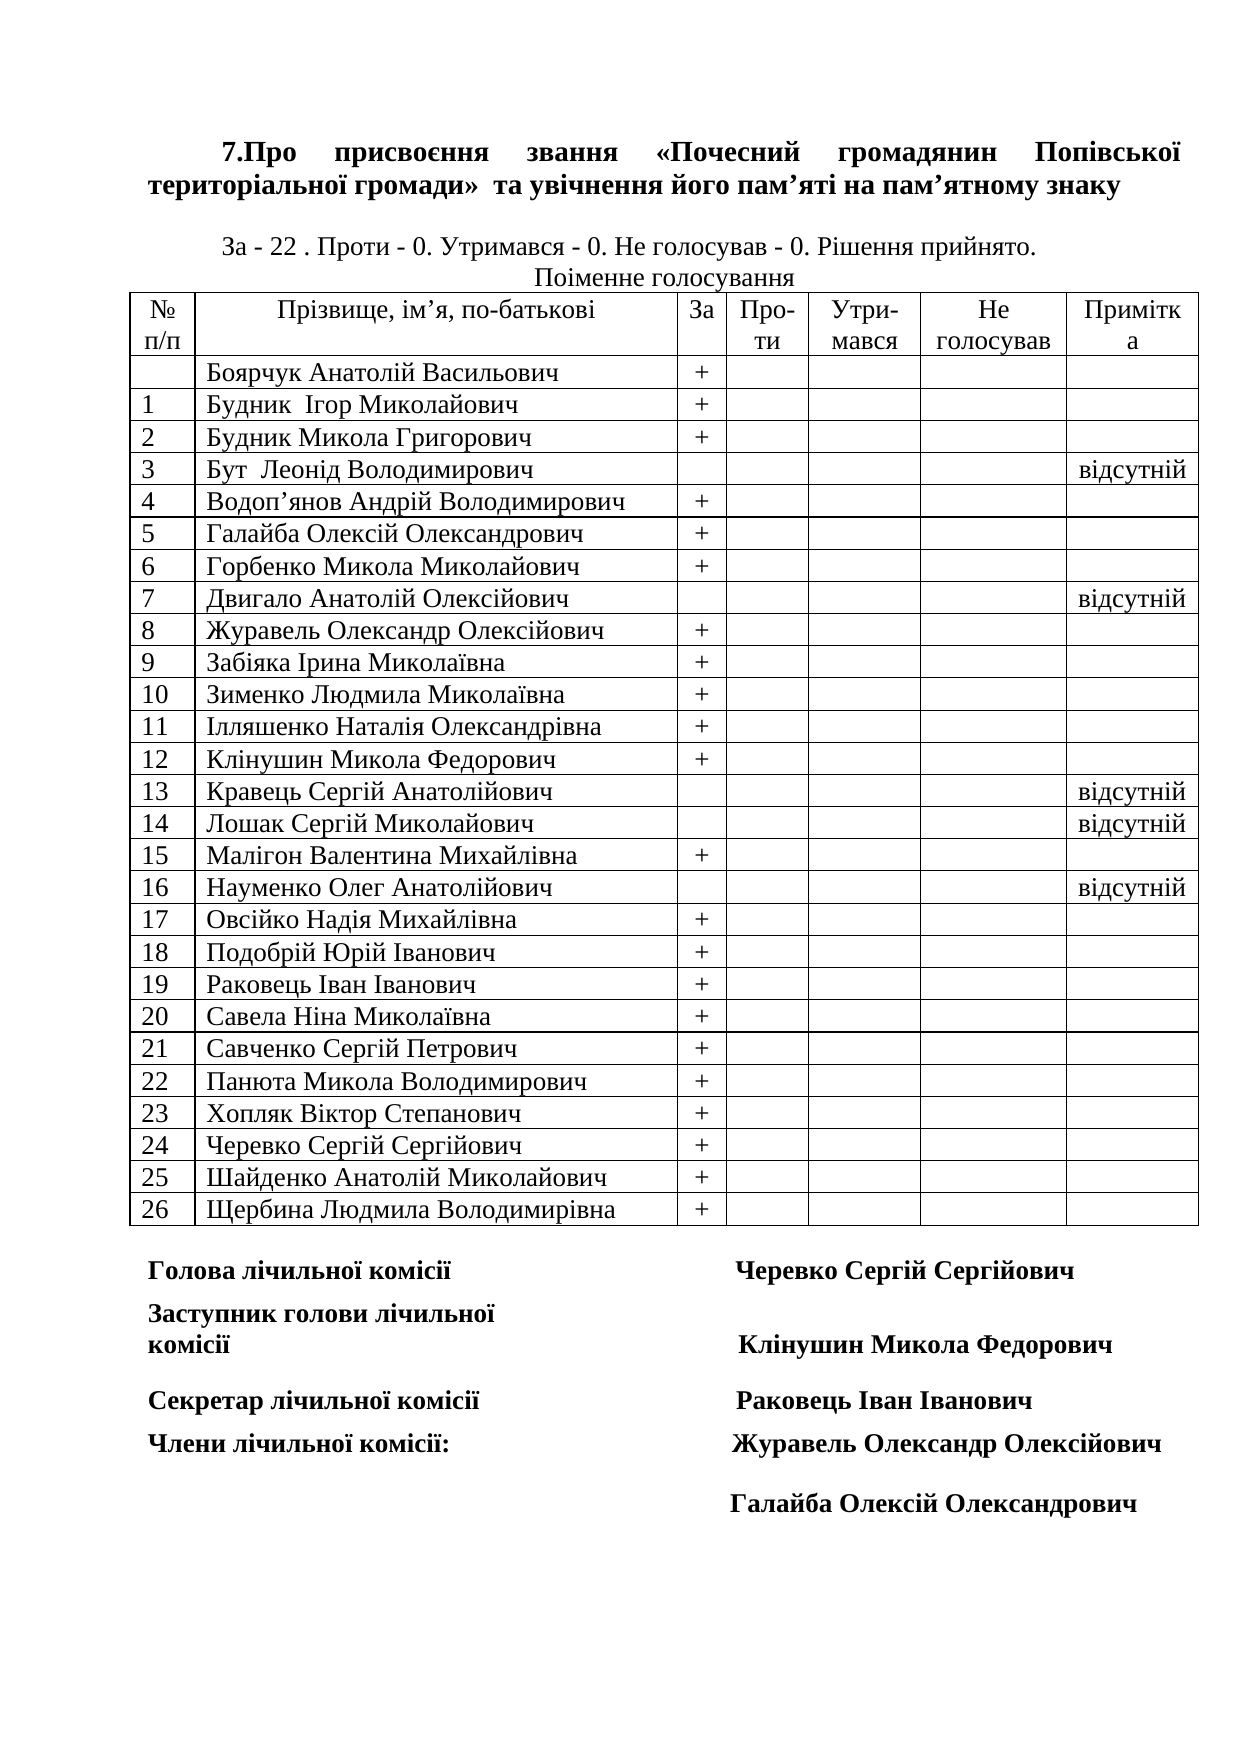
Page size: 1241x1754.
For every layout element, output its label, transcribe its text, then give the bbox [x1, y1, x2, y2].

table_cell [1067, 518, 1198, 548]
table_cell Панюта Микола Володимирович [196, 1065, 677, 1096]
table_cell [809, 518, 920, 548]
table_cell [1067, 1065, 1198, 1096]
table_cell [921, 678, 1066, 709]
table_cell [727, 356, 808, 388]
table_header № п/п [131, 293, 194, 355]
table_cell [809, 904, 920, 935]
table_cell Савченко Сергій Петрович [196, 1033, 677, 1063]
table_cell Зименко Людмила Миколаївна [196, 678, 677, 709]
table_cell [1067, 614, 1198, 645]
table_cell + [678, 1193, 726, 1224]
table_cell [727, 389, 808, 420]
table_cell + [678, 1065, 726, 1096]
table_cell Журавель Олександр Олексійович [196, 614, 677, 645]
table_cell 17 [131, 904, 194, 935]
table_cell [809, 711, 920, 742]
table_cell + [678, 421, 726, 452]
table_header Примітка [1067, 293, 1198, 355]
table_cell [727, 485, 808, 516]
table_cell Лошак Сергій Миколайович [196, 807, 677, 838]
table_cell + [678, 936, 726, 967]
table_cell [921, 743, 1066, 774]
table_cell [809, 421, 920, 452]
table_cell [1067, 936, 1198, 967]
table_cell [809, 646, 920, 677]
table_cell [921, 453, 1066, 484]
table_cell Водоп’янов Андрій Володимирович [196, 485, 677, 516]
text 7.Про присвоєння звання «Почесний громадянин Попівської територіальної громади» та увічнення його пам’яті на пам’ятному знаку [148, 134, 1181, 201]
table_cell Будник Ігор Миколайович [196, 389, 677, 420]
table_cell відсутній [1067, 453, 1198, 484]
table_cell [727, 1097, 808, 1128]
table_cell [1067, 550, 1198, 581]
table_cell [1067, 421, 1198, 452]
table_cell відсутній [1067, 871, 1198, 903]
table_cell [921, 807, 1066, 838]
table_cell 20 [131, 1000, 194, 1031]
table_cell [678, 775, 726, 806]
table_cell [727, 743, 808, 774]
table_cell [727, 614, 808, 645]
table_cell [727, 775, 808, 806]
table_cell [678, 582, 726, 613]
table_cell [921, 1161, 1066, 1192]
table_cell + [678, 1129, 726, 1160]
table_header Прізвище, ім’я, по-батькові [196, 293, 677, 355]
table_cell 22 [131, 1065, 194, 1096]
table_cell [921, 1193, 1066, 1224]
table_cell + [678, 485, 726, 516]
table_cell + [678, 1033, 726, 1063]
text Поіменне голосування [148, 261, 1181, 292]
table_cell [727, 1065, 808, 1096]
table_cell + [678, 550, 726, 581]
table_cell + [678, 678, 726, 709]
table_cell 19 [131, 968, 194, 999]
table_cell 7 [131, 582, 194, 613]
table_cell [809, 1033, 920, 1063]
table_cell 9 [131, 646, 194, 677]
table_cell [678, 453, 726, 484]
table_cell [1067, 1161, 1198, 1192]
table_cell 26 [131, 1193, 194, 1224]
table_cell [727, 646, 808, 677]
table_cell [921, 839, 1066, 870]
table_cell [727, 839, 808, 870]
table_cell [727, 421, 808, 452]
text За - 22 . Проти - 0. Утримався - 0. Не голосував - 0. Рішення прийнято. [148, 230, 1181, 261]
table_cell 12 [131, 743, 194, 774]
table_cell [809, 582, 920, 613]
table_cell [809, 678, 920, 709]
table_cell [727, 1193, 808, 1224]
table_cell відсутній [1067, 807, 1198, 838]
table_cell [921, 389, 1066, 420]
table_cell [727, 711, 808, 742]
table_cell Кравець Сергій Анатолійович [196, 775, 677, 806]
table_cell [921, 711, 1066, 742]
table_cell [921, 936, 1066, 967]
table_cell Малігон Валентина Михайлівна [196, 839, 677, 870]
table_cell [921, 871, 1066, 903]
table_cell [809, 485, 920, 516]
table_cell [809, 775, 920, 806]
table_cell [727, 1000, 808, 1031]
table_cell 13 [131, 775, 194, 806]
table_cell [921, 1129, 1066, 1160]
table_cell [727, 807, 808, 838]
table_cell 5 [131, 518, 194, 548]
table_cell [809, 968, 920, 999]
table_cell [1067, 1193, 1198, 1224]
text Члени лічильної комісії: Журавель Олександр Олексійович [148, 1427, 1181, 1458]
text Секретар лічильної комісії Раковець Іван Іванович [148, 1384, 1181, 1415]
table_cell 6 [131, 550, 194, 581]
text Галайба Олексій Олександрович [148, 1487, 1181, 1518]
table_cell [1067, 356, 1198, 388]
text Заступник голови лічильної [148, 1297, 1181, 1328]
table_cell [921, 775, 1066, 806]
table_cell 24 [131, 1129, 194, 1160]
table_cell 3 [131, 453, 194, 484]
table_cell [921, 582, 1066, 613]
table_cell Клінушин Микола Федорович [196, 743, 677, 774]
table_cell [809, 356, 920, 388]
table_cell Горбенко Микола Миколайович [196, 550, 677, 581]
table_cell [1067, 839, 1198, 870]
table_cell [921, 356, 1066, 388]
table_header Про-ти [727, 293, 808, 355]
table_cell [809, 936, 920, 967]
table_cell [1067, 646, 1198, 677]
table_cell + [678, 743, 726, 774]
table_cell [1067, 1033, 1198, 1063]
table_cell [809, 1000, 920, 1031]
table_cell [727, 936, 808, 967]
table_cell [727, 904, 808, 935]
table_cell відсутній [1067, 775, 1198, 806]
table_cell [921, 518, 1066, 548]
text Голова лічильної комісії Черевко Сергій Сергійович [148, 1254, 1181, 1285]
table_cell [1067, 485, 1198, 516]
table_cell Двигало Анатолій Олексійович [196, 582, 677, 613]
table_cell + [678, 904, 726, 935]
table_cell [809, 614, 920, 645]
table_cell [809, 1129, 920, 1160]
table_cell [921, 904, 1066, 935]
table_cell Раковець Іван Іванович [196, 968, 677, 999]
table_cell + [678, 646, 726, 677]
table_cell 2 [131, 421, 194, 452]
table_cell Ілляшенко Наталія Олександрівна [196, 711, 677, 742]
table_cell [727, 678, 808, 709]
table_cell Савела Ніна Миколаївна [196, 1000, 677, 1031]
table_header Утри- мався [809, 293, 920, 355]
table_cell [1067, 968, 1198, 999]
table_cell + [678, 614, 726, 645]
table_cell 21 [131, 1033, 194, 1063]
table_cell 14 [131, 807, 194, 838]
table_cell [1067, 711, 1198, 742]
table_cell [921, 485, 1066, 516]
table_cell [727, 1161, 808, 1192]
table_cell + [678, 1097, 726, 1128]
table_cell [921, 1065, 1066, 1096]
table_cell [809, 1193, 920, 1224]
table_cell 8 [131, 614, 194, 645]
table_cell Науменко Олег Анатолійович [196, 871, 677, 903]
table_cell [921, 646, 1066, 677]
table_cell Черевко Сергій Сергійович [196, 1129, 677, 1160]
table_cell [1067, 1000, 1198, 1031]
table_cell 16 [131, 871, 194, 903]
table_cell [809, 453, 920, 484]
table_cell 23 [131, 1097, 194, 1128]
table_cell Будник Микола Григорович [196, 421, 677, 452]
table_cell [131, 356, 194, 388]
table_cell [921, 1000, 1066, 1031]
table_cell [727, 968, 808, 999]
table_cell [809, 871, 920, 903]
table_cell + [678, 711, 726, 742]
table_cell Забіяка Ірина Миколаївна [196, 646, 677, 677]
table_cell [1067, 678, 1198, 709]
table_header За [678, 293, 726, 355]
table_cell [921, 1097, 1066, 1128]
table_cell [727, 1033, 808, 1063]
table_cell + [678, 389, 726, 420]
table_cell [727, 453, 808, 484]
table_cell [727, 582, 808, 613]
table_cell Галайба Олексій Олександрович [196, 518, 677, 548]
table_cell 10 [131, 678, 194, 709]
table_cell [727, 518, 808, 548]
table_cell [809, 389, 920, 420]
table_cell [1067, 904, 1198, 935]
table_cell + [678, 1000, 726, 1031]
table_cell 1 [131, 389, 194, 420]
table_cell 11 [131, 711, 194, 742]
table_cell [809, 807, 920, 838]
table_cell 15 [131, 839, 194, 870]
table_cell відсутній [1067, 582, 1198, 613]
table_cell [809, 1097, 920, 1128]
table_cell [809, 1065, 920, 1096]
table_cell 25 [131, 1161, 194, 1192]
text комісії Клінушин Микола Федорович [148, 1328, 1181, 1360]
table_cell Овсійко Надія Михайлівна [196, 904, 677, 935]
table_cell 18 [131, 936, 194, 967]
table_cell [1067, 1097, 1198, 1128]
table_cell Хопляк Віктор Степанович [196, 1097, 677, 1128]
table_cell [809, 839, 920, 870]
table_cell [921, 550, 1066, 581]
table_cell [1067, 1129, 1198, 1160]
table_cell [727, 1129, 808, 1160]
table_cell [1067, 389, 1198, 420]
table_cell [921, 1033, 1066, 1063]
table_cell + [678, 839, 726, 870]
table_cell [1067, 743, 1198, 774]
table_cell [921, 614, 1066, 645]
table_cell Щербина Людмила Володимирівна [196, 1193, 677, 1224]
table_header Не голосував [921, 293, 1066, 355]
table_cell [921, 421, 1066, 452]
table_cell [809, 550, 920, 581]
table_cell [809, 1161, 920, 1192]
table_cell Подобрій Юрій Іванович [196, 936, 677, 967]
table_cell + [678, 518, 726, 548]
table_cell [727, 871, 808, 903]
table_cell [678, 871, 726, 903]
table_cell + [678, 968, 726, 999]
table_cell Боярчук Анатолій Васильович [196, 356, 677, 388]
table_cell + [678, 356, 726, 388]
table_cell [921, 968, 1066, 999]
table_cell [809, 743, 920, 774]
table_cell Бут Леонід Володимирович [196, 453, 677, 484]
table_cell [678, 807, 726, 838]
table_cell Шайденко Анатолій Миколайович [196, 1161, 677, 1192]
table_cell 4 [131, 485, 194, 516]
table_cell [727, 550, 808, 581]
table_cell + [678, 1161, 726, 1192]
